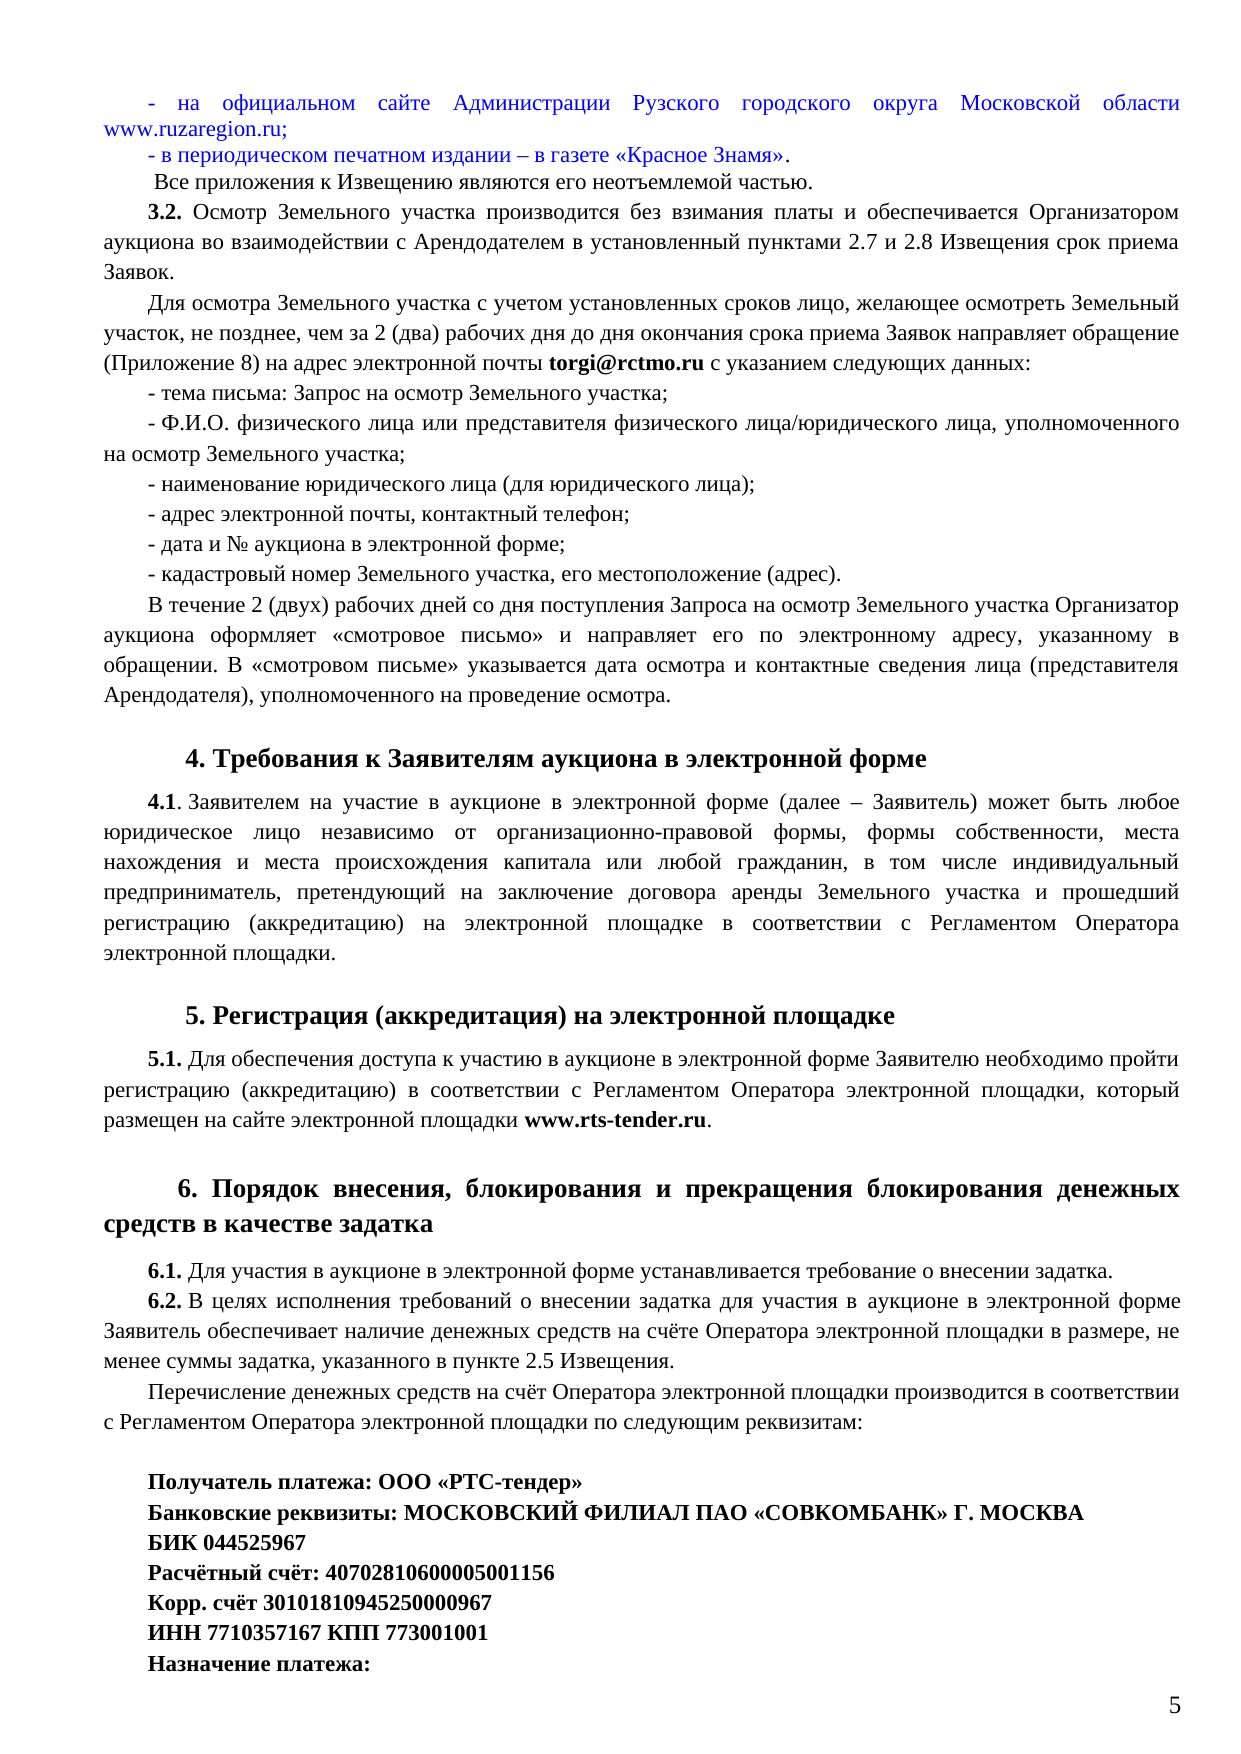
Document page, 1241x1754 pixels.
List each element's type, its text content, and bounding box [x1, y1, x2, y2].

text Все приложения к Извещению являются его неотъемлемой частью. [103, 168, 1181, 194]
text Для осмотра Земельного участка с учетом установленных сроков лицо, желающее осмотреть Земельный участок, не позднее, чем за 2 (два) рабочих дня до дня окончания срока приема Заявок направляет обращение (Приложение 8) на адрес электронной почты torgi@rctmo.ru с указанием следующих данных: [103, 288, 1181, 375]
text ИНН 7710357167 КПП 773001001 [103, 1619, 1181, 1646]
text - на официальном сайте Администрации Рузского городского округа Московской области www.ruzaregion.ru; [103, 89, 1181, 141]
text 6.2. В целях исполнения требований о внесении задатка для участия в аукционе в электронной форме Заявитель обеспечивает наличие денежных средств на счёте Оператора электронной площадки в размере, не менее суммы задатка, указанного в пункте 2.5 Извещения. [103, 1287, 1181, 1374]
text - адрес электронной почты, контактный телефон; [103, 500, 1181, 526]
text 6.1. Для участия в аукционе в электронной форме устанавливается требование о внесении задатка. [103, 1257, 1181, 1283]
text Корр. счёт 30101810945250000967 [103, 1589, 1181, 1616]
text 3.2. Осмотр Земельного участка производится без взимания платы и обеспечивается Организатором аукциона во взаимодействии с Арендодателем в установленный пунктами 2.7 и 2.8 Извещения срок приема Заявок. [103, 198, 1181, 285]
text - наименование юридического лица (для юридического лица); [103, 470, 1181, 496]
text В течение 2 (двух) рабочих дней со дня поступления Запроса на осмотр Земельного участка Организатор аукциона оформляет «смотровое письмо» и направляет его по электронному адресу, указанному в обращении. В «смотровом письме» указывается дата осмотра и контактные сведения лица (представителя Арендодателя), уполномоченного на проведение осмотра. [103, 591, 1181, 708]
text - тема письма: Запрос на осмотр Земельного участка; [103, 379, 1181, 406]
text 5.1. Для обеспечения доступа к участию в аукционе в электронной форме Заявителю необходимо пройти регистрацию (аккредитацию) в соответствии с Регламентом Оператора электронной площадки, который размещен на сайте электронной площадки www.rts-tender.ru. [103, 1045, 1181, 1132]
text - кадастровый номер Земельного участка, его местоположение (адрес). [103, 560, 1181, 587]
text 6. Порядок внесения, блокирования и прекращения блокирования денежных средств в качестве задатка [103, 1172, 1181, 1239]
text - в периодическом печатном издании – в газете «Красное Знамя». [103, 141, 1181, 168]
text 4.1. Заявителем на участие в аукционе в электронной форме (далее – Заявитель) может быть любое юридическое лицо независимо от организационно-правовой формы, формы собственности, места нахождения и места происхождения капитала или любой гражданин, в том числе индивидуальный предприниматель, претендующий на заключение договора аренды Земельного участка и прошедший регистрацию (аккредитацию) на электронной площадке в соответствии с Регламентом Оператора электронной площадки. [103, 788, 1181, 965]
subtitle 4. Требования к Заявителям аукциона в электронной форме [185, 742, 1181, 773]
subtitle 5. Регистрация (аккредитация) на электронной площадке [185, 999, 1181, 1030]
text - дата и № аукциона в электронной форме; [103, 530, 1181, 557]
text Расчётный счёт: 40702810600005001156 [103, 1559, 1181, 1585]
text БИК 044525967 [103, 1529, 1181, 1555]
text Банковские реквизиты: МОСКОВСКИЙ ФИЛИАЛ ПАО «СОВКОМБАНК» Г. МОСКВА [103, 1499, 1181, 1525]
text Назначение платежа: [103, 1650, 1181, 1676]
text Перечисление денежных средств на счёт Оператора электронной площадки производится в соответствии с Регламентом Оператора электронной площадки по следующим реквизитам: [103, 1378, 1181, 1434]
text Получатель платежа: ООО «РТС-тендер» [103, 1468, 1181, 1495]
text - Ф.И.О. физического лица или представителя физического лица/юридического лица, уполномоченного на осмотр Земельного участка; [103, 409, 1181, 466]
